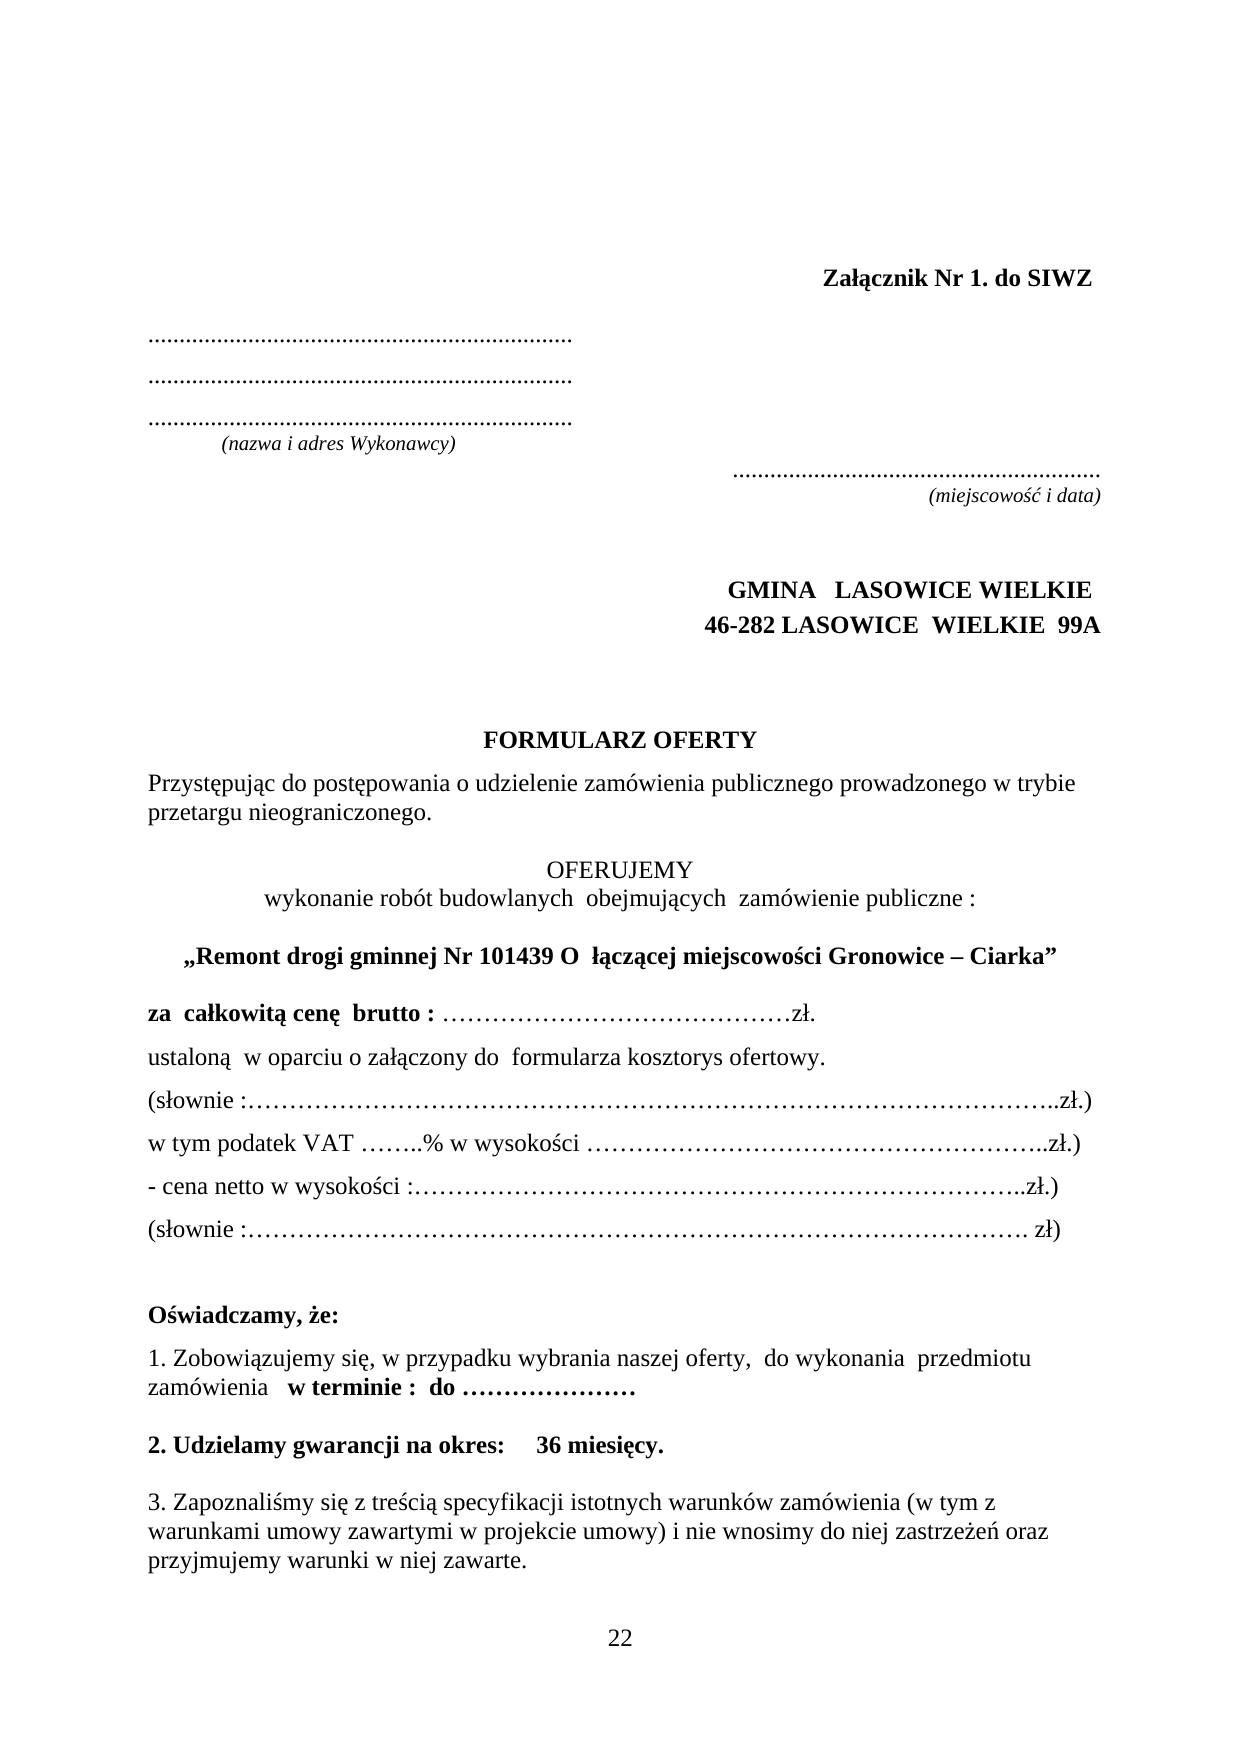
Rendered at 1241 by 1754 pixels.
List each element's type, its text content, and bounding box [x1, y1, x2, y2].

text - cena netto w wysokości :………………………………………………………………..zł.) [148, 1171, 1092, 1200]
subtitle GMINA LASOWICE WIELKIE [148, 575, 1092, 604]
text ustaloną w oparciu o załączony do formularza kosztorys ofertowy. [148, 1042, 1092, 1070]
text ........................................................... [148, 454, 1101, 483]
text 46-282 LASOWICE WIELKIE 99A [148, 610, 1101, 639]
text .................................................................... [148, 360, 1211, 389]
text w tym podatek VAT ……..% w wysokości ………………………………………………..zł.) [148, 1128, 1092, 1157]
text OFERUJEMY [148, 855, 1092, 883]
text (miejscowość i data) [148, 483, 1101, 507]
text za całkowitą cenę brutto : ……………………………………zł. [148, 998, 1092, 1027]
text 3. Zapoznaliśmy się z treścią specyfikacji istotnych warunków zamówienia (w tym z warunkami umowy zawartymi w projekcie umowy) i nie wnosimy do niej zastrzeżeń oraz przyjmujemy warunki w niej zawarte. [148, 1487, 1092, 1573]
text „Remont drogi gminnej Nr 101439 O łączącej miejscowości Gronowice – Ciarka” [148, 941, 1092, 970]
text Oświadczamy, że: [148, 1300, 1092, 1329]
text Załącznik Nr 1. do SIWZ [148, 263, 1092, 292]
text 2. Udzielamy gwarancji na okres: 36 miesięcy. [148, 1430, 1092, 1458]
text (nazwa i adres Wykonawcy) [148, 430, 1211, 454]
text .................................................................... [148, 319, 1211, 348]
text 1. Zobowiązujemy się, w przypadku wybrania naszej oferty, do wykonania przedmiotu zamówienia w terminie : do ………………… [148, 1343, 1092, 1401]
text (słownie :……………………………………………………………………………………..zł.) [148, 1085, 1092, 1113]
text FORMULARZ OFERTY [148, 725, 1092, 754]
text Przystępując do postępowania o udzielenie zamówienia publicznego prowadzonego w trybie przetargu nieograniczonego. [148, 768, 1092, 826]
text wykonanie robót budowlanych obejmujących zamówienie publiczne : [148, 883, 1092, 912]
text .................................................................... [148, 402, 1211, 430]
text (słownie :…………………………………………………………………………………. zł) [148, 1214, 1092, 1243]
